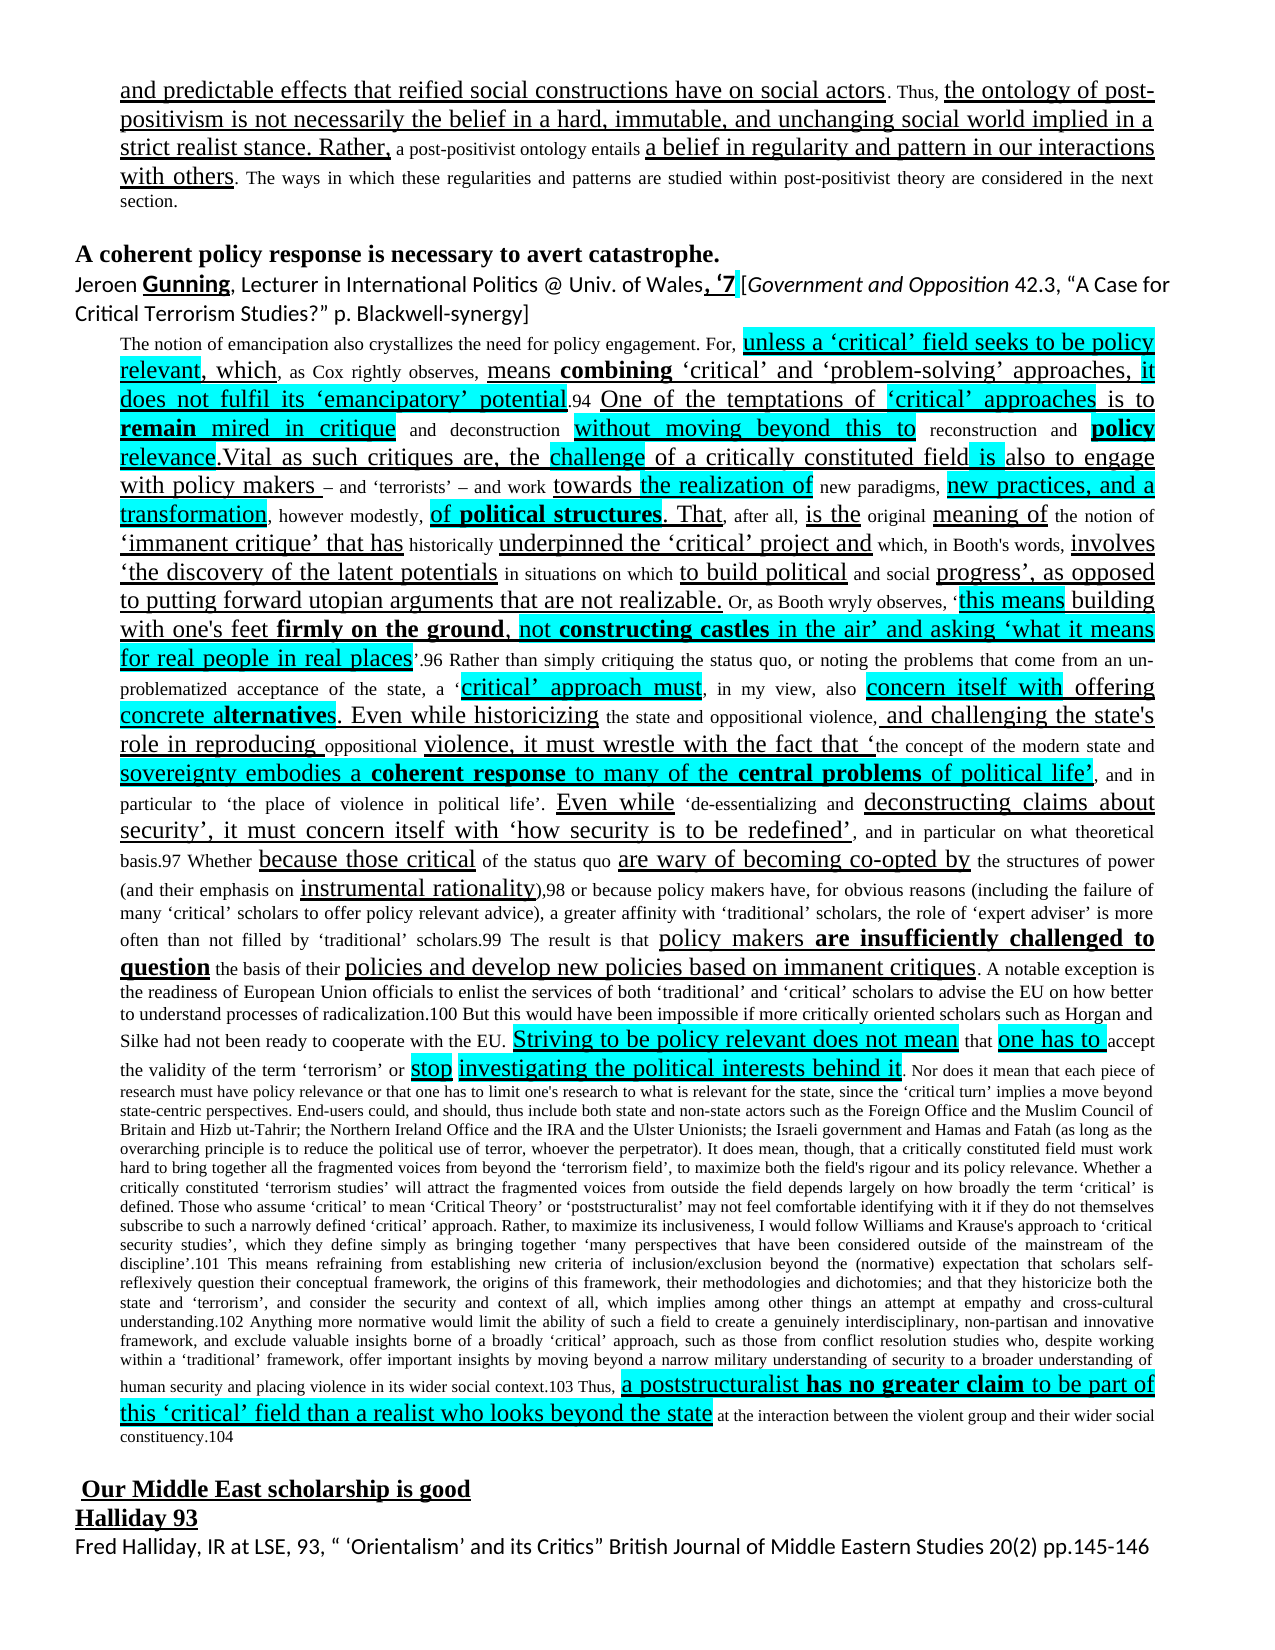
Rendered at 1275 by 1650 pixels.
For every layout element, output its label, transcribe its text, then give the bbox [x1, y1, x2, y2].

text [120, 75, 1155, 212]
text Our Middle East scholarship is good [75, 1474, 1200, 1503]
text Fred Halliday, IR at LSE, 93, “ ‘Orientalism’ and its Critics” British Journal of Middle Eastern Studies 20(2) pp.145-146 [75, 1532, 1200, 1560]
text Jeroen Gunning, Lecturer in International Politics @ Univ. of Wales, ‘7 [Government and Opposition 42.3, “A Case for Critical Terrorism Studies?” p. Blackwell-synergy] [75, 268, 1200, 327]
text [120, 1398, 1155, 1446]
text A coherent policy response is necessary to avert catastrophe. [75, 239, 1200, 268]
text Halliday 93 [75, 1503, 1200, 1532]
text The notion of emancipation also crystallizes the need for policy engagement. For, unless a ‘critical’ field seeks to be policy relevant, which, as Cox rightly observes, means combining ‘critical’ and ‘problem-solving’ approaches, it does not fulfil its ‘emancipatory’ potential.94 One of the temptations of ‘critical’ approaches is to remain mired in critique and deconstruction without moving beyond this to reconstruction and policy relevance.Vital as such critiques are, the challenge of a critically constituted field is also to engage with policy makers – and ‘terrorists’ – and work towards the realization of new paradigms, new practices, and a transformation, however modestly, of political structures. That, after all, is the original meaning of the notion of ‘immanent critique’ that has historically underpinned the ‘critical’ project and which, in Booth's words, involves ‘the discovery of the latent potentials in situations on which to build political and social progress’, as opposed to putting forward utopian arguments that are not realizable. Or, as Booth wryly observes, ‘this means building with one's feet firmly on the ground, not constructing castles in the air’ and asking ‘what it means for real people in real places’.96 Rather than simply critiquing the status quo, or noting the problems that come from an un-problematized acceptance of the state, a ‘critical’ approach must, in my view, also concern itself with offering concrete alternatives. Even while historicizing the state and oppositional violence, and challenging the state's role in reproducing oppositional violence, it must wrestle with the fact that ‘the concept of the modern state and sovereignty embodies a coherent response to many of the central problems of political life’, and in particular to ‘the place of violence in political life’. Even while ‘de-essentializing and deconstructing claims about security’, it must concern itself with ‘how security is to be redefined’, and in particular on what theoretical basis.97 Whether because those critical of the status quo are wary of becoming co-opted by the structures of power (and their emphasis on instrumental rationality),98 or because policy makers have, for obvious reasons (including the failure of many ‘critical’ scholars to offer policy relevant advice), a greater affinity with ‘traditional’ scholars, the role of ‘expert adviser’ is more often than not filled by ‘traditional’ scholars.99 The result is that policy makers are insufficiently challenged to question the basis of their policies and develop new policies based on immanent critiques. A notable exception is the readiness of European Union officials to enlist the services of both ‘traditional’ and ‘critical’ scholars to advise the EU on how better to understand processes of radicalization.100 But this would have been impossible if more critically oriented scholars such as Horgan and Silke had not been ready to cooperate with the EU. Striving to be policy relevant does not mean that one has to accept the validity of the term ‘terrorism’ or stop investigating the political interests behind it. Nor does it mean that each piece of research must have policy relevance or that one has to limit one's research to what is relevant for the state, since the ‘critical turn’ implies a move beyond state-centric perspectives. End-users could, and should, thus include both state and non-state actors such as the Foreign Office and the Muslim Council of Britain and Hizb ut-Tahrir; the Northern Ireland Office and the IRA and the Ulster Unionists; the Israeli government and Hamas and Fatah (as long as the overarching principle is to reduce the political use of terror, whoever the perpetrator). It does mean, though, that a critically constituted field must work hard to bring together all the fragmented voices from beyond the ‘terrorism field’, to maximize both the field's rigour and its policy relevance. Whether a critically constituted ‘terrorism studies’ will attract the fragmented voices from outside the field depends largely on how broadly the term ‘critical’ is defined. Those who assume ‘critical’ to mean ‘Critical Theory’ or ‘poststructuralist’ may not feel comfortable identifying with it if they do not themselves subscribe to such a narrowly defined ‘critical’ approach. Rather, to maximize its inclusiveness, I would follow Williams and Krause's approach to ‘critical security studies’, which they define simply as bringing together ‘many perspectives that have been considered outside of the mainstream of the discipline’.101 This means refraining from establishing new criteria of inclusion/exclusion beyond the (normative) expectation that scholars self-reflexively question their conceptual framework, the origins of this framework, their methodologies and dichotomies; and that they historicize both the state and ‘terrorism’, and consider the security and context of all, which implies among other things an attempt at empathy and cross-cultural understanding.102 Anything more normative would limit the ability of such a field to create a genuinely interdisciplinary, non-partisan and innovative framework, and exclude valuable insights borne of a broadly ‘critical’ approach, such as those from conflict resolution studies who, despite working within a ‘traditional’ framework, offer important insights by moving beyond a narrow military understanding of security to a broader understanding of human security and placing violence in its wider social context.103 Thus, a poststructuralist has no greater claim to be part of this ‘critical’ field than a realist who looks beyond the state at the interaction between the violent group and their wider social constituency.104 [120, 642, 1155, 1398]
